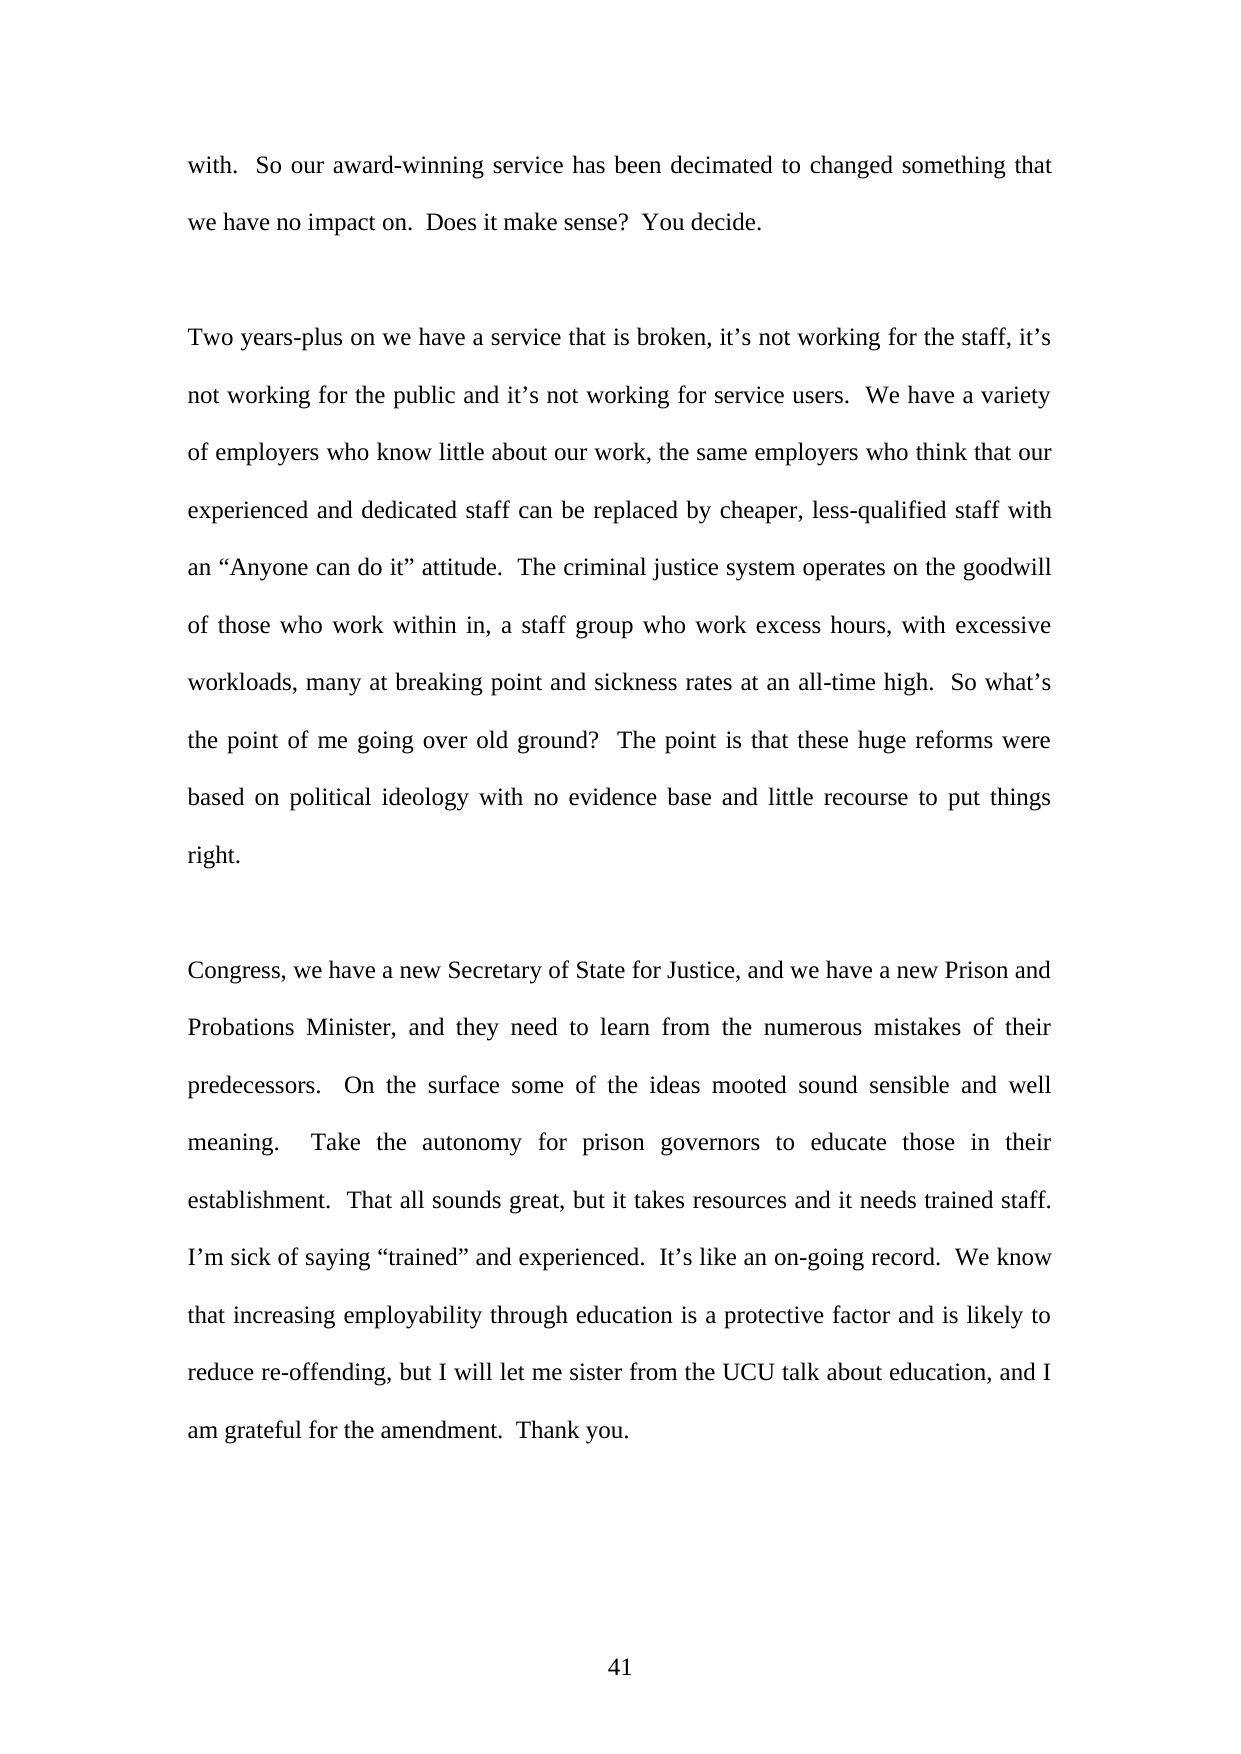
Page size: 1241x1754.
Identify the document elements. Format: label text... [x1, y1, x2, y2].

text Two years-plus on we have a service that is broken, it’s not working for the staff, it’s not working for the public and it’s not working for service users. We have a variety of employers who know little about our work, the same employers who think that our experienced and dedicated staff can be replaced by cheaper, less-qualified staff with an “Anyone can do it” attitude. The criminal justice system operates on the goodwill of those who work within in, a staff group who work excess hours, with excessive workloads, many at breaking point and sickness rates at an all-time high. So what’s the point of me going over old ground? The point is that these huge reforms were based on political ideology with no evidence base and little recourse to put things right. [187, 322, 1053, 869]
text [187, 150, 1053, 236]
text Congress, we have a new Secretary of State for Justice, and we have a new Prison and Probations Minister, and they need to learn from the numerous mistakes of their predecessors. On the surface some of the ideas mooted sound sensible and well meaning. Take the autonomy for prison governors to educate those in their establishment. That all sounds great, but it takes resources and it needs trained staff. I’m sick of saying “trained” and experienced. It’s like an on-going record. We know that increasing employability through education is a protective factor and is likely to reduce re-offending, but I will let me sister from the UCU talk about education, and I am grateful for the amendment. Thank you. [187, 955, 1053, 1444]
